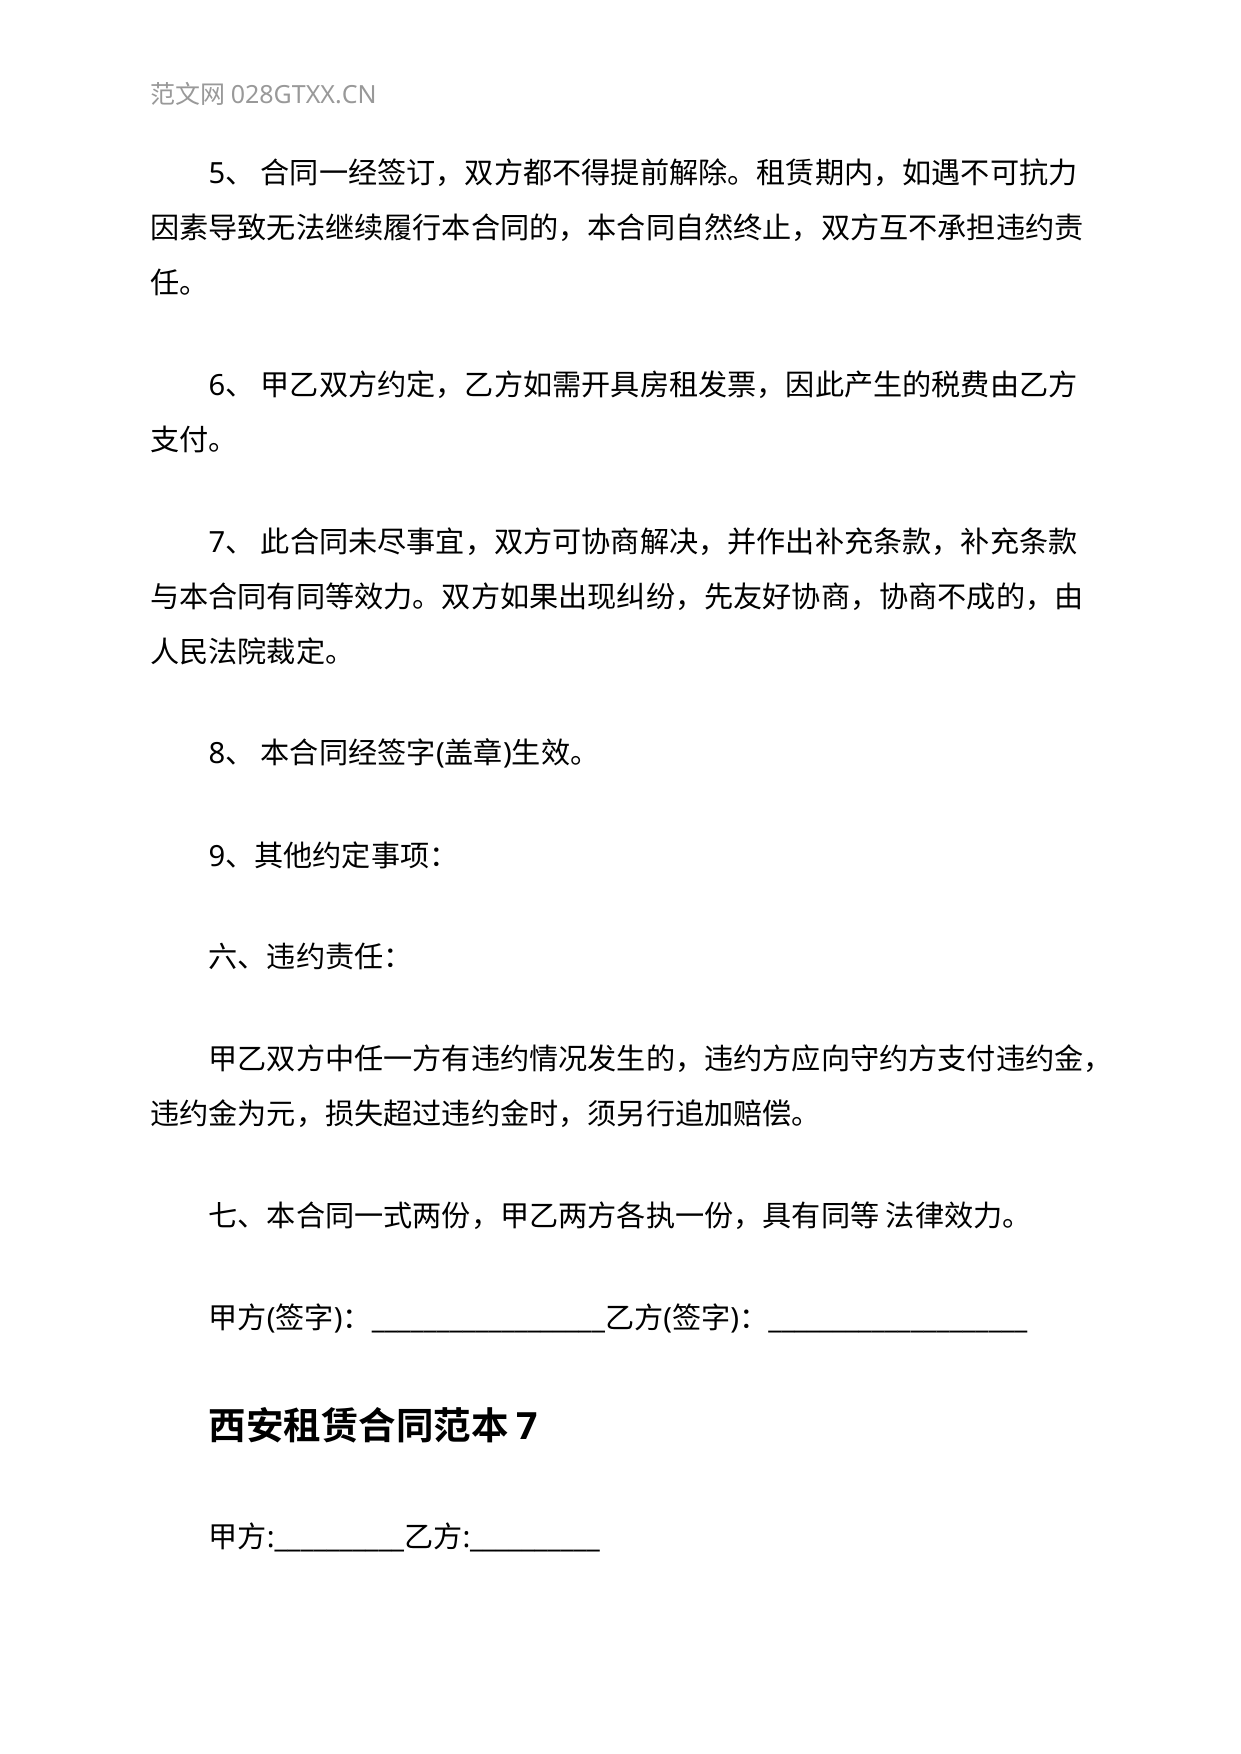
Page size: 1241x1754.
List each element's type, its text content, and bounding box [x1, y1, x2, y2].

text 甲方(签字)：__________________乙方(签字)：____________________ [150, 1294, 1090, 1337]
text 5、 合同一经签订，双方都不得提前解除。租赁期内，如遇不可抗力因素导致无法继续履行本合同的，本合同自然终止，双方互不承担违约责任。 [150, 150, 1090, 302]
text 6、 甲乙双方约定，乙方如需开具房租发票，因此产生的税费由乙方支付。 [150, 362, 1090, 459]
text 7、 此合同未尽事宜，双方可协商解决，并作出补充条款，补充条款与本合同有同等效力。双方如果出现纠纷，先友好协商，协商不成的，由人民法院裁定。 [150, 518, 1090, 671]
text 西安租赁合同范本7 [150, 1396, 1090, 1451]
text 甲方:__________乙方:__________ [150, 1514, 1090, 1556]
text 8、 本合同经签字(盖章)生效。 [150, 730, 1090, 772]
text 七、本合同一式两份，甲乙两方各执一份，具有同等 法律效力。 [150, 1192, 1090, 1235]
text 甲乙双方中任一方有违约情况发生的，违约方应向守约方支付违约金，违约金为元，损失超过违约金时，须另行追加赔偿。 [150, 1036, 1090, 1133]
text 9、其他约定事项： [150, 832, 1090, 874]
text 六、违约责任： [150, 934, 1090, 976]
